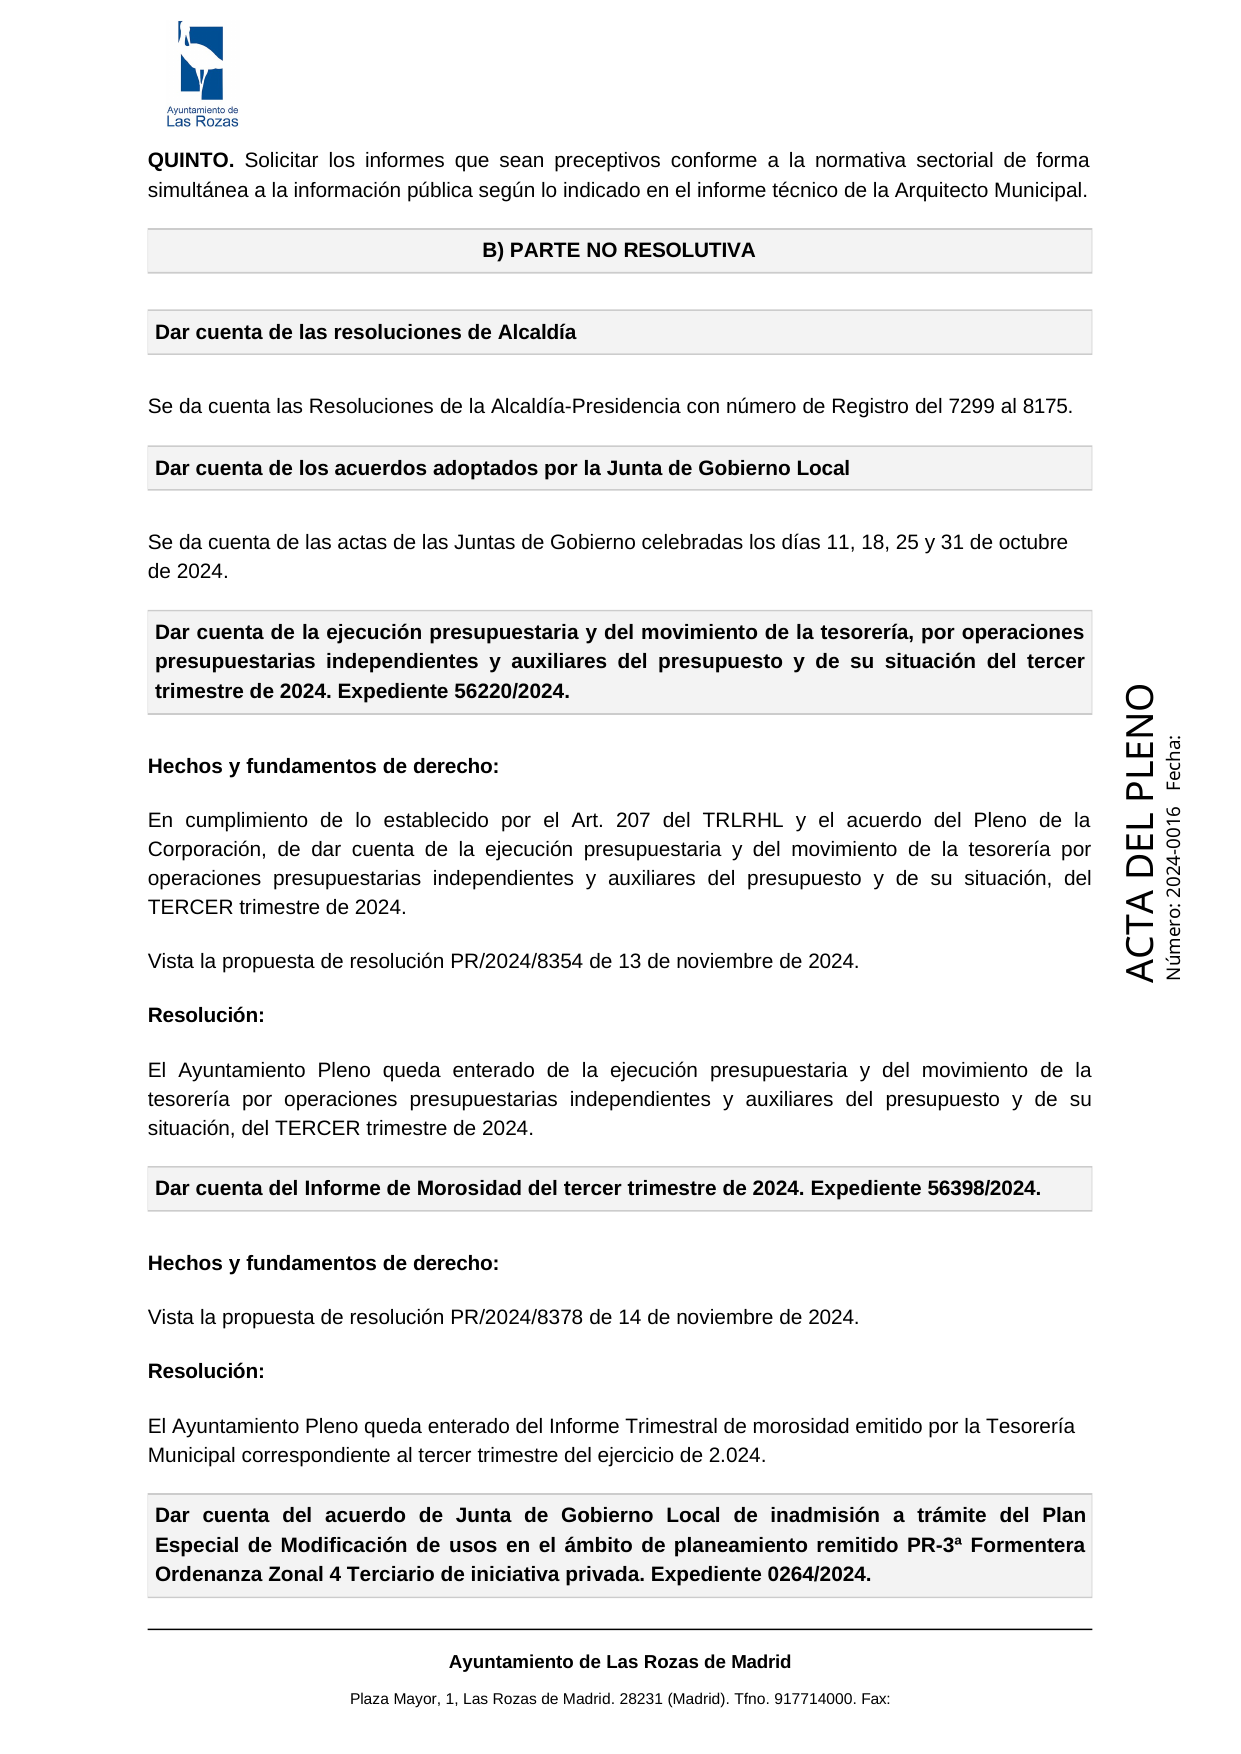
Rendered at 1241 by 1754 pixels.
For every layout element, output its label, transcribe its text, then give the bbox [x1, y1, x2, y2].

text Vista la propuesta de resolución PR/2024/8378 de 14 de noviembre de 2024. [148, 1305, 1105, 1329]
text QUINTO. Solicitar los informes que sean preceptivos conforme a la normativa sectorial de forma simultánea a la información pública según lo indicado en el informe técnico de la Arquitecto Municipal. [148, 148, 1105, 202]
text Se da cuenta las Resoluciones de la Alcaldía-Presidencia con número de Registro del 7299 al 8175. [148, 394, 1105, 418]
text El Ayuntamiento Pleno queda enterado de la ejecución presupuestaria y del movimiento de la tesorería por operaciones presupuestarias independientes y auxiliares del presupuesto y de su situación, del TERCER trimestre de 2024. [148, 1057, 1093, 1139]
text Vista la propuesta de resolución PR/2024/8354 de 13 de noviembre de 2024. [148, 949, 1105, 973]
subtitle Resolución: [148, 1003, 1105, 1027]
text En cumplimiento de lo establecido por el Art. 207 del TRLRHL y el acuerdo del Pleno de la Corporación, de dar cuenta de la ejecución presupuestaria y del movimiento de la tesorería por operaciones presupuestarias independientes y auxiliares del presupuesto y de su situación, del TERCER trimestre de 2024. [148, 808, 1093, 919]
subtitle Resolución: [148, 1359, 1105, 1383]
subtitle Hechos y fundamentos de derecho: [148, 1251, 1105, 1275]
picture [165, 20, 240, 128]
subtitle Hechos y fundamentos de derecho: [148, 754, 1105, 778]
text Se da cuenta de las actas de las Juntas de Gobierno celebradas los días 11, 18, 25 y 31 de octubre de 2024. [148, 530, 1071, 583]
text El Ayuntamiento Pleno queda enterado del Informe Trimestral de morosidad emitido por la Tesorería Municipal correspondiente al tercer trimestre del ejercicio de 2.024. [148, 1414, 1105, 1467]
